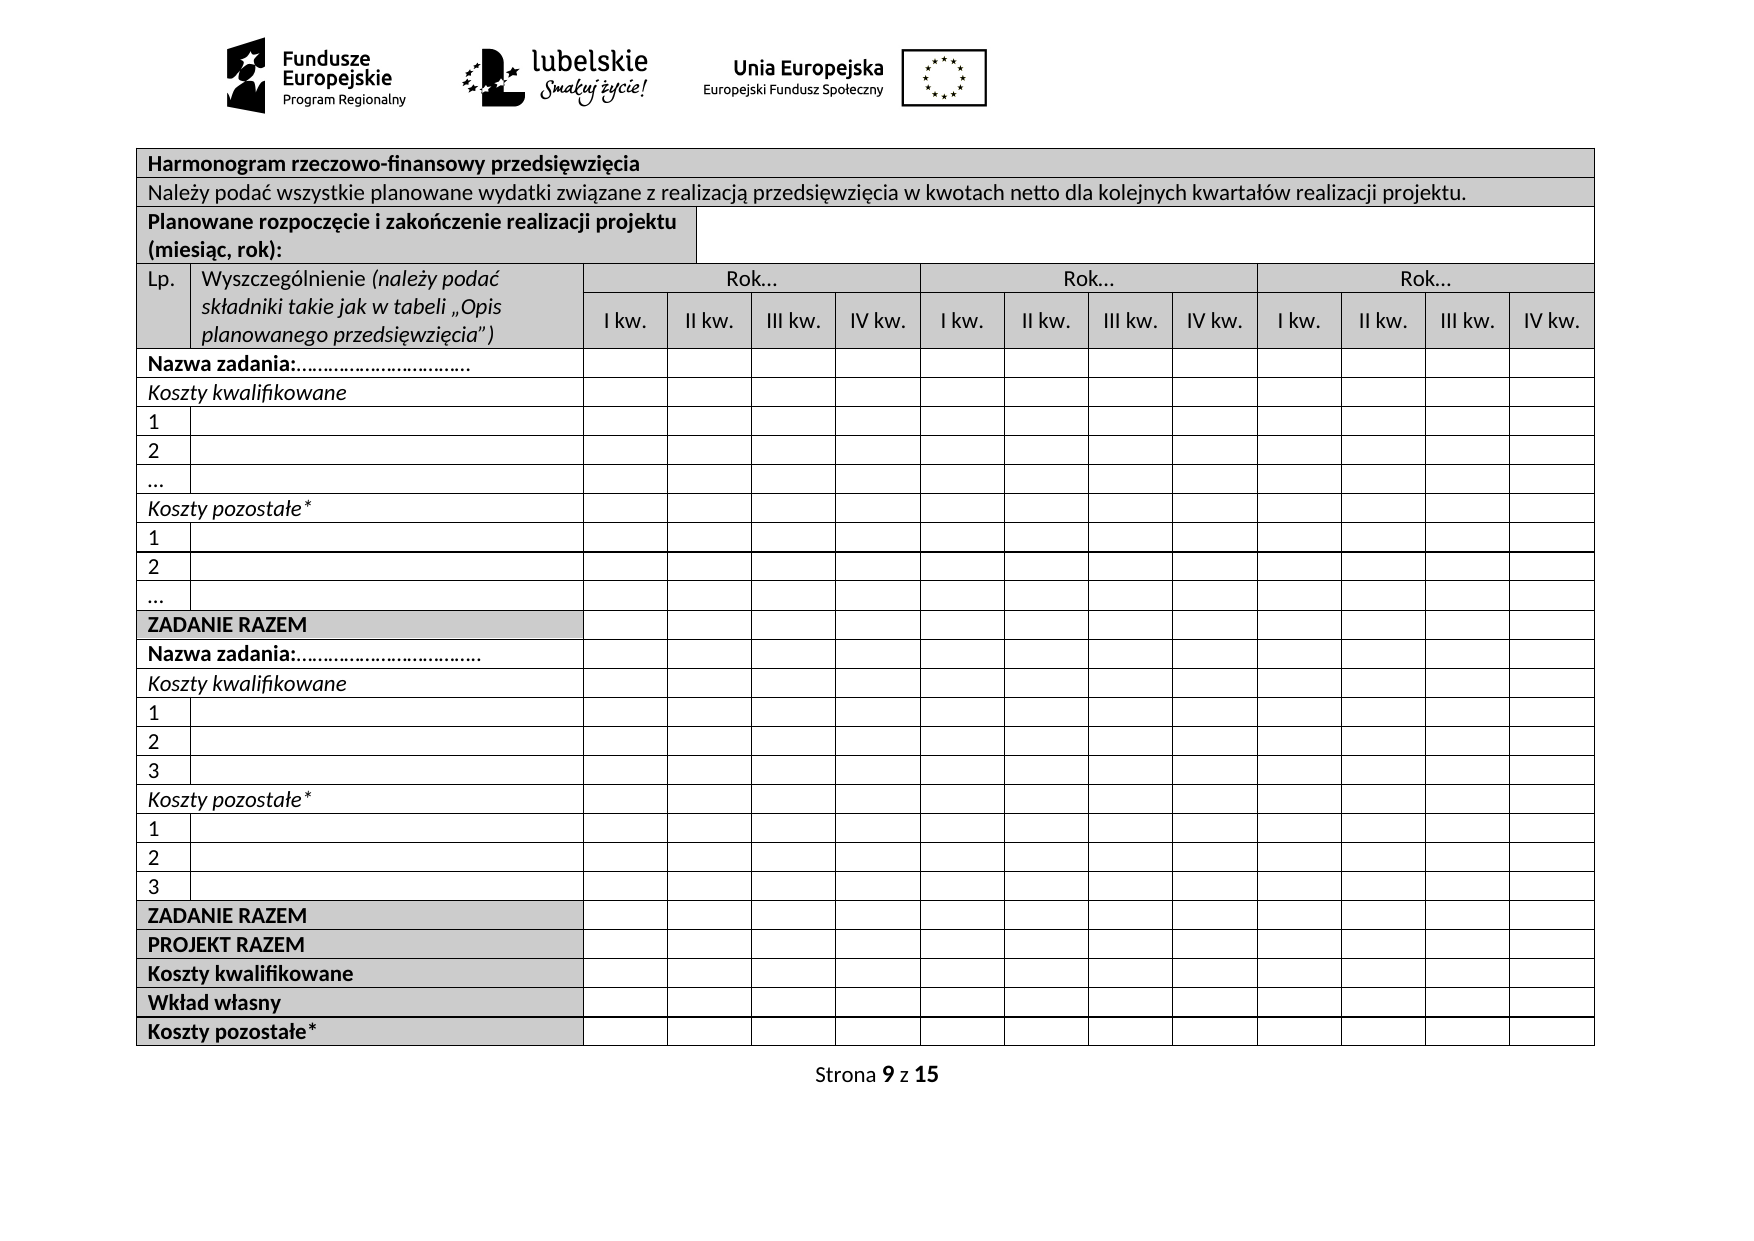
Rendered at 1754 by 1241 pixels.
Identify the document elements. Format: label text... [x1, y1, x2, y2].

table_cell … [137, 581, 190, 609]
table_cell Lp. [137, 264, 190, 348]
table_cell [836, 640, 920, 668]
table_cell [1258, 988, 1341, 1016]
table_cell 3 [137, 756, 190, 784]
table_cell [1089, 843, 1172, 871]
table_cell [836, 669, 920, 697]
table_cell [921, 581, 1004, 609]
table_cell [1005, 1018, 1088, 1045]
table_cell [1510, 872, 1594, 900]
table_cell [752, 843, 835, 871]
table_cell IV kw. [1510, 293, 1594, 348]
table_cell [1089, 349, 1172, 377]
table_cell [1426, 959, 1509, 987]
table_cell [584, 1018, 667, 1045]
table_cell [1089, 756, 1172, 784]
table_cell 2 [137, 727, 190, 755]
table_cell [1426, 872, 1509, 900]
table_cell [1342, 436, 1425, 464]
table_cell [1089, 959, 1172, 987]
table_cell [1258, 581, 1341, 609]
table_cell [1510, 843, 1594, 871]
table_cell [668, 553, 751, 580]
table_cell [1005, 843, 1088, 871]
table_cell [1258, 930, 1341, 958]
table_cell [1426, 930, 1509, 958]
table_cell [668, 494, 751, 522]
table_cell [921, 436, 1004, 464]
table_cell [1005, 640, 1088, 668]
table_cell [1342, 785, 1425, 813]
table_cell [1342, 494, 1425, 522]
table_cell [1510, 407, 1594, 435]
table_cell [1426, 611, 1509, 638]
table_cell [1089, 553, 1172, 580]
table_cell [191, 581, 583, 609]
table_cell [921, 988, 1004, 1016]
table_cell IV kw. [1173, 293, 1257, 348]
table_cell [921, 814, 1004, 842]
table_cell Koszty kwalifikowane [137, 959, 583, 987]
table_cell [1173, 640, 1257, 668]
table_cell [1426, 988, 1509, 1016]
table_cell [1173, 523, 1257, 551]
table_cell [1258, 843, 1341, 871]
table_cell [1173, 436, 1257, 464]
table_cell [1510, 785, 1594, 813]
table_cell [1089, 872, 1172, 900]
table_cell [1258, 959, 1341, 987]
table_cell [668, 465, 751, 493]
table_cell [1173, 756, 1257, 784]
table_cell [836, 553, 920, 580]
table_cell [1089, 1018, 1172, 1045]
table_cell 1 [137, 698, 190, 726]
table_cell [1089, 988, 1172, 1016]
table_cell [1426, 407, 1509, 435]
table_cell [1426, 756, 1509, 784]
table_cell [668, 727, 751, 755]
table_cell [1510, 494, 1594, 522]
table_cell [584, 814, 667, 842]
table_cell [752, 872, 835, 900]
table_cell [752, 785, 835, 813]
table_cell [752, 494, 835, 522]
table_cell [1342, 581, 1425, 609]
table_cell [1258, 901, 1341, 929]
table_cell Planowane rozpoczęcie i zakończenie realizacji projektu (miesiąc, rok): [137, 207, 696, 263]
table_cell [921, 349, 1004, 377]
table_cell [584, 581, 667, 609]
table_cell [1005, 785, 1088, 813]
table_cell [1089, 785, 1172, 813]
table_cell [752, 1018, 835, 1045]
table_cell [584, 901, 667, 929]
table_cell IV kw. [836, 293, 920, 348]
table_cell [1342, 814, 1425, 842]
table_cell [1426, 378, 1509, 406]
table_cell [668, 698, 751, 726]
table_cell [1173, 494, 1257, 522]
table_cell [836, 523, 920, 551]
table_cell [1005, 378, 1088, 406]
table_cell [1342, 611, 1425, 638]
picture [207, 9, 1007, 140]
table_cell [752, 581, 835, 609]
table_cell [584, 727, 667, 755]
table_cell [1005, 494, 1088, 522]
table_cell [584, 785, 667, 813]
table_cell [921, 407, 1004, 435]
table_cell [584, 843, 667, 871]
table_cell [668, 959, 751, 987]
table_cell [1510, 349, 1594, 377]
table_cell [921, 553, 1004, 580]
table_cell [1426, 669, 1509, 697]
table_cell [1510, 465, 1594, 493]
table_cell [752, 930, 835, 958]
table_cell [584, 378, 667, 406]
table_cell [1173, 901, 1257, 929]
table_cell [921, 1018, 1004, 1045]
table_cell Wkład własny [137, 988, 583, 1016]
table_cell [1258, 727, 1341, 755]
table_cell [1089, 901, 1172, 929]
table_cell [1426, 523, 1509, 551]
table_cell I kw. [584, 293, 667, 348]
table_cell [191, 756, 583, 784]
table_cell [1510, 611, 1594, 638]
table_cell [836, 465, 920, 493]
table_cell [191, 523, 583, 551]
table_cell [1426, 785, 1509, 813]
table_cell [668, 843, 751, 871]
table_cell 2 [137, 553, 190, 580]
table_cell [1089, 698, 1172, 726]
table_cell [1342, 465, 1425, 493]
table_cell [1173, 930, 1257, 958]
table_cell [921, 523, 1004, 551]
table_cell [836, 436, 920, 464]
table_cell ZADANIE RAZEM [137, 901, 583, 929]
table_cell [836, 378, 920, 406]
table_cell [1005, 988, 1088, 1016]
table_cell III kw. [1089, 293, 1172, 348]
table_cell [584, 407, 667, 435]
table_cell [1510, 930, 1594, 958]
table_cell [1005, 669, 1088, 697]
table_cell [836, 407, 920, 435]
table_cell [836, 959, 920, 987]
table_cell [1005, 407, 1088, 435]
table_cell [1510, 901, 1594, 929]
table_cell [1173, 581, 1257, 609]
table_cell [1510, 581, 1594, 609]
table_cell [1089, 494, 1172, 522]
table_cell [752, 611, 835, 638]
table_cell [921, 901, 1004, 929]
table_cell [1342, 959, 1425, 987]
table_cell [836, 843, 920, 871]
table_cell [752, 959, 835, 987]
table_cell [668, 349, 751, 377]
table_cell [584, 640, 667, 668]
table_cell [668, 378, 751, 406]
table_cell [752, 669, 835, 697]
table_cell [668, 407, 751, 435]
table_cell [921, 785, 1004, 813]
table_cell [1005, 727, 1088, 755]
table_cell [836, 988, 920, 1016]
table_cell [921, 465, 1004, 493]
table_cell [752, 727, 835, 755]
table_cell [191, 698, 583, 726]
table_cell [1510, 523, 1594, 551]
table_cell [584, 930, 667, 958]
table_cell [1173, 349, 1257, 377]
table_cell [584, 553, 667, 580]
table_cell [1005, 611, 1088, 638]
table_cell [1173, 988, 1257, 1016]
table_cell [1005, 901, 1088, 929]
table_cell 1 [137, 407, 190, 435]
table_cell [1258, 872, 1341, 900]
table_cell [921, 494, 1004, 522]
table_cell [1342, 930, 1425, 958]
table_cell [668, 814, 751, 842]
table_cell [1342, 698, 1425, 726]
table_cell [752, 523, 835, 551]
table_cell [1005, 756, 1088, 784]
table_cell [1510, 698, 1594, 726]
table_cell [1005, 930, 1088, 958]
table_cell [836, 901, 920, 929]
table_cell II kw. [1342, 293, 1425, 348]
table_cell [668, 581, 751, 609]
table_cell [584, 611, 667, 638]
table_cell [836, 698, 920, 726]
table_cell [1258, 465, 1341, 493]
table_cell [1426, 581, 1509, 609]
table_cell Koszty pozostałe* [137, 1018, 583, 1045]
table_cell [921, 959, 1004, 987]
table_cell [1173, 698, 1257, 726]
table_cell [1173, 669, 1257, 697]
table_cell [836, 727, 920, 755]
table_cell [921, 843, 1004, 871]
table_cell [752, 553, 835, 580]
table_cell [921, 611, 1004, 638]
table_cell Rok… [921, 264, 1257, 292]
table_cell Koszty kwalifikowane [137, 378, 583, 406]
table_cell [1342, 553, 1425, 580]
table_cell [584, 436, 667, 464]
table_cell [1173, 959, 1257, 987]
table_cell [1342, 640, 1425, 668]
table_cell [1426, 494, 1509, 522]
table_cell [191, 553, 583, 580]
table_cell [668, 436, 751, 464]
table_cell [1005, 872, 1088, 900]
table_cell [1089, 814, 1172, 842]
table_cell III kw. [752, 293, 835, 348]
table_cell [1005, 959, 1088, 987]
table_cell [921, 669, 1004, 697]
table_header Harmonogram rzeczowo-finansowy przedsięwzięcia [137, 149, 1594, 177]
table_cell [1173, 407, 1257, 435]
table_cell [1005, 465, 1088, 493]
table_cell [1342, 407, 1425, 435]
table_cell [668, 611, 751, 638]
table_cell [668, 1018, 751, 1045]
table_cell Nazwa zadania:…………………………….. [137, 640, 583, 668]
table_cell [1342, 378, 1425, 406]
table_cell [1089, 640, 1172, 668]
table_cell [1510, 727, 1594, 755]
table_cell … [137, 465, 190, 493]
table_cell [1510, 959, 1594, 987]
table_cell Koszty pozostałe* [137, 494, 583, 522]
table_cell I kw. [1258, 293, 1341, 348]
table_cell Nazwa zadania:…………………………… [137, 349, 583, 377]
table_cell [1005, 349, 1088, 377]
table_cell [1426, 465, 1509, 493]
table_cell [668, 988, 751, 1016]
table_cell [584, 959, 667, 987]
table_cell I kw. [921, 293, 1004, 348]
table_cell [921, 640, 1004, 668]
table_cell [836, 930, 920, 958]
table_cell [1089, 930, 1172, 958]
table_cell [1510, 640, 1594, 668]
table_cell [752, 436, 835, 464]
table_cell Wyszczególnienie (należy podać składniki takie jak w tabeli „Opis planowanego przedsięwzięcia”) [191, 264, 583, 348]
table_cell [921, 727, 1004, 755]
table_cell [1173, 843, 1257, 871]
table_cell [836, 1018, 920, 1045]
table_cell [1426, 349, 1509, 377]
table_cell [1089, 611, 1172, 638]
table_cell [1173, 785, 1257, 813]
table_cell [1173, 727, 1257, 755]
table_cell 2 [137, 436, 190, 464]
table_cell [584, 669, 667, 697]
table_cell [1342, 523, 1425, 551]
table_cell [1089, 378, 1172, 406]
table_cell [191, 436, 583, 464]
table_cell [1426, 814, 1509, 842]
table_cell [1258, 698, 1341, 726]
table_cell [1426, 843, 1509, 871]
table_cell [1258, 611, 1341, 638]
table_cell [836, 814, 920, 842]
table_cell [1510, 988, 1594, 1016]
table_cell [1342, 988, 1425, 1016]
table_cell [836, 611, 920, 638]
table_cell [668, 669, 751, 697]
table_cell [921, 378, 1004, 406]
table_cell [1342, 843, 1425, 871]
table_cell ZADANIE RAZEM [137, 611, 583, 638]
table_cell [697, 207, 1594, 263]
table_cell [1426, 698, 1509, 726]
table_cell [1089, 465, 1172, 493]
table_cell [1089, 407, 1172, 435]
table_cell [1342, 756, 1425, 784]
table_cell [191, 814, 583, 842]
table_cell [668, 872, 751, 900]
table_cell [752, 465, 835, 493]
table_cell [1342, 727, 1425, 755]
table_cell [836, 349, 920, 377]
table_cell [1510, 553, 1594, 580]
table_cell [1005, 523, 1088, 551]
table_cell [1005, 553, 1088, 580]
table_cell Należy podać wszystkie planowane wydatki związane z realizacją przedsięwzięcia w kwotach netto dla kolejnych kwartałów realizacji projektu. [137, 178, 1594, 206]
table_cell [1173, 1018, 1257, 1045]
table_cell [1258, 436, 1341, 464]
table_cell [1258, 407, 1341, 435]
table_cell [191, 843, 583, 871]
table_cell 1 [137, 814, 190, 842]
table_cell [668, 785, 751, 813]
table_cell [1258, 1018, 1341, 1045]
table_cell [1089, 669, 1172, 697]
table_cell [1510, 756, 1594, 784]
table_cell [668, 756, 751, 784]
table_cell [1258, 756, 1341, 784]
table_cell [1173, 814, 1257, 842]
table_cell [1510, 436, 1594, 464]
table_cell [1426, 553, 1509, 580]
table_cell [1342, 872, 1425, 900]
table_cell [1173, 553, 1257, 580]
table_cell [752, 407, 835, 435]
table_cell [1089, 581, 1172, 609]
table_cell [1426, 436, 1509, 464]
table_cell [584, 349, 667, 377]
table_cell [836, 872, 920, 900]
table_cell [836, 785, 920, 813]
table_cell [1426, 901, 1509, 929]
table_cell [584, 698, 667, 726]
table_cell [1173, 465, 1257, 493]
table_cell [1005, 698, 1088, 726]
table_cell [191, 407, 583, 435]
table_cell [1258, 640, 1341, 668]
table_cell [191, 465, 583, 493]
table_cell [1089, 727, 1172, 755]
table_cell [668, 930, 751, 958]
table_cell [1510, 1018, 1594, 1045]
table_cell [1426, 727, 1509, 755]
table_cell II kw. [1005, 293, 1088, 348]
table_cell III kw. [1426, 293, 1509, 348]
table_cell 3 [137, 872, 190, 900]
table_cell Rok… [584, 264, 920, 292]
table_cell [921, 872, 1004, 900]
table_cell [836, 494, 920, 522]
table_cell PROJEKT RAZEM [137, 930, 583, 958]
table_cell [1510, 669, 1594, 697]
table_cell [1173, 611, 1257, 638]
table_cell [1426, 1018, 1509, 1045]
table_cell Koszty kwalifikowane [137, 669, 583, 697]
table_cell [921, 698, 1004, 726]
table_cell [752, 378, 835, 406]
table_cell [668, 901, 751, 929]
table_cell [1089, 436, 1172, 464]
table_cell Koszty pozostałe* [137, 785, 583, 813]
table_cell [752, 640, 835, 668]
table_cell [584, 872, 667, 900]
table_cell [1258, 553, 1341, 580]
table_cell [752, 901, 835, 929]
table_cell [836, 756, 920, 784]
table_cell [191, 872, 583, 900]
table_cell [191, 727, 583, 755]
table_cell [584, 494, 667, 522]
table_cell [1510, 814, 1594, 842]
table_cell [1005, 814, 1088, 842]
table_cell [752, 349, 835, 377]
table_cell [1173, 872, 1257, 900]
table_cell [668, 523, 751, 551]
table_cell [1510, 378, 1594, 406]
table_cell [1342, 1018, 1425, 1045]
table_cell [921, 756, 1004, 784]
table_cell [584, 988, 667, 1016]
table_cell [752, 698, 835, 726]
table_cell [1258, 349, 1341, 377]
table_cell [1005, 581, 1088, 609]
table_cell [668, 640, 751, 668]
table_cell [1258, 669, 1341, 697]
table_cell [1342, 349, 1425, 377]
table_cell Rok… [1258, 264, 1594, 292]
table_cell [1258, 494, 1341, 522]
table_cell [752, 988, 835, 1016]
table_cell [921, 930, 1004, 958]
table_cell [1005, 436, 1088, 464]
table_cell [1342, 669, 1425, 697]
table_cell [1173, 378, 1257, 406]
table_cell [584, 465, 667, 493]
table_cell 2 [137, 843, 190, 871]
table_cell [1258, 785, 1341, 813]
table_cell [1258, 378, 1341, 406]
table_cell [1258, 523, 1341, 551]
table_cell [752, 756, 835, 784]
table_cell [1258, 814, 1341, 842]
table_cell 1 [137, 523, 190, 551]
table_cell [836, 581, 920, 609]
table_cell [752, 814, 835, 842]
table_cell [584, 523, 667, 551]
table_cell II kw. [668, 293, 751, 348]
table_cell [1426, 640, 1509, 668]
table_cell [584, 756, 667, 784]
table_cell [1342, 901, 1425, 929]
table_cell [1089, 523, 1172, 551]
